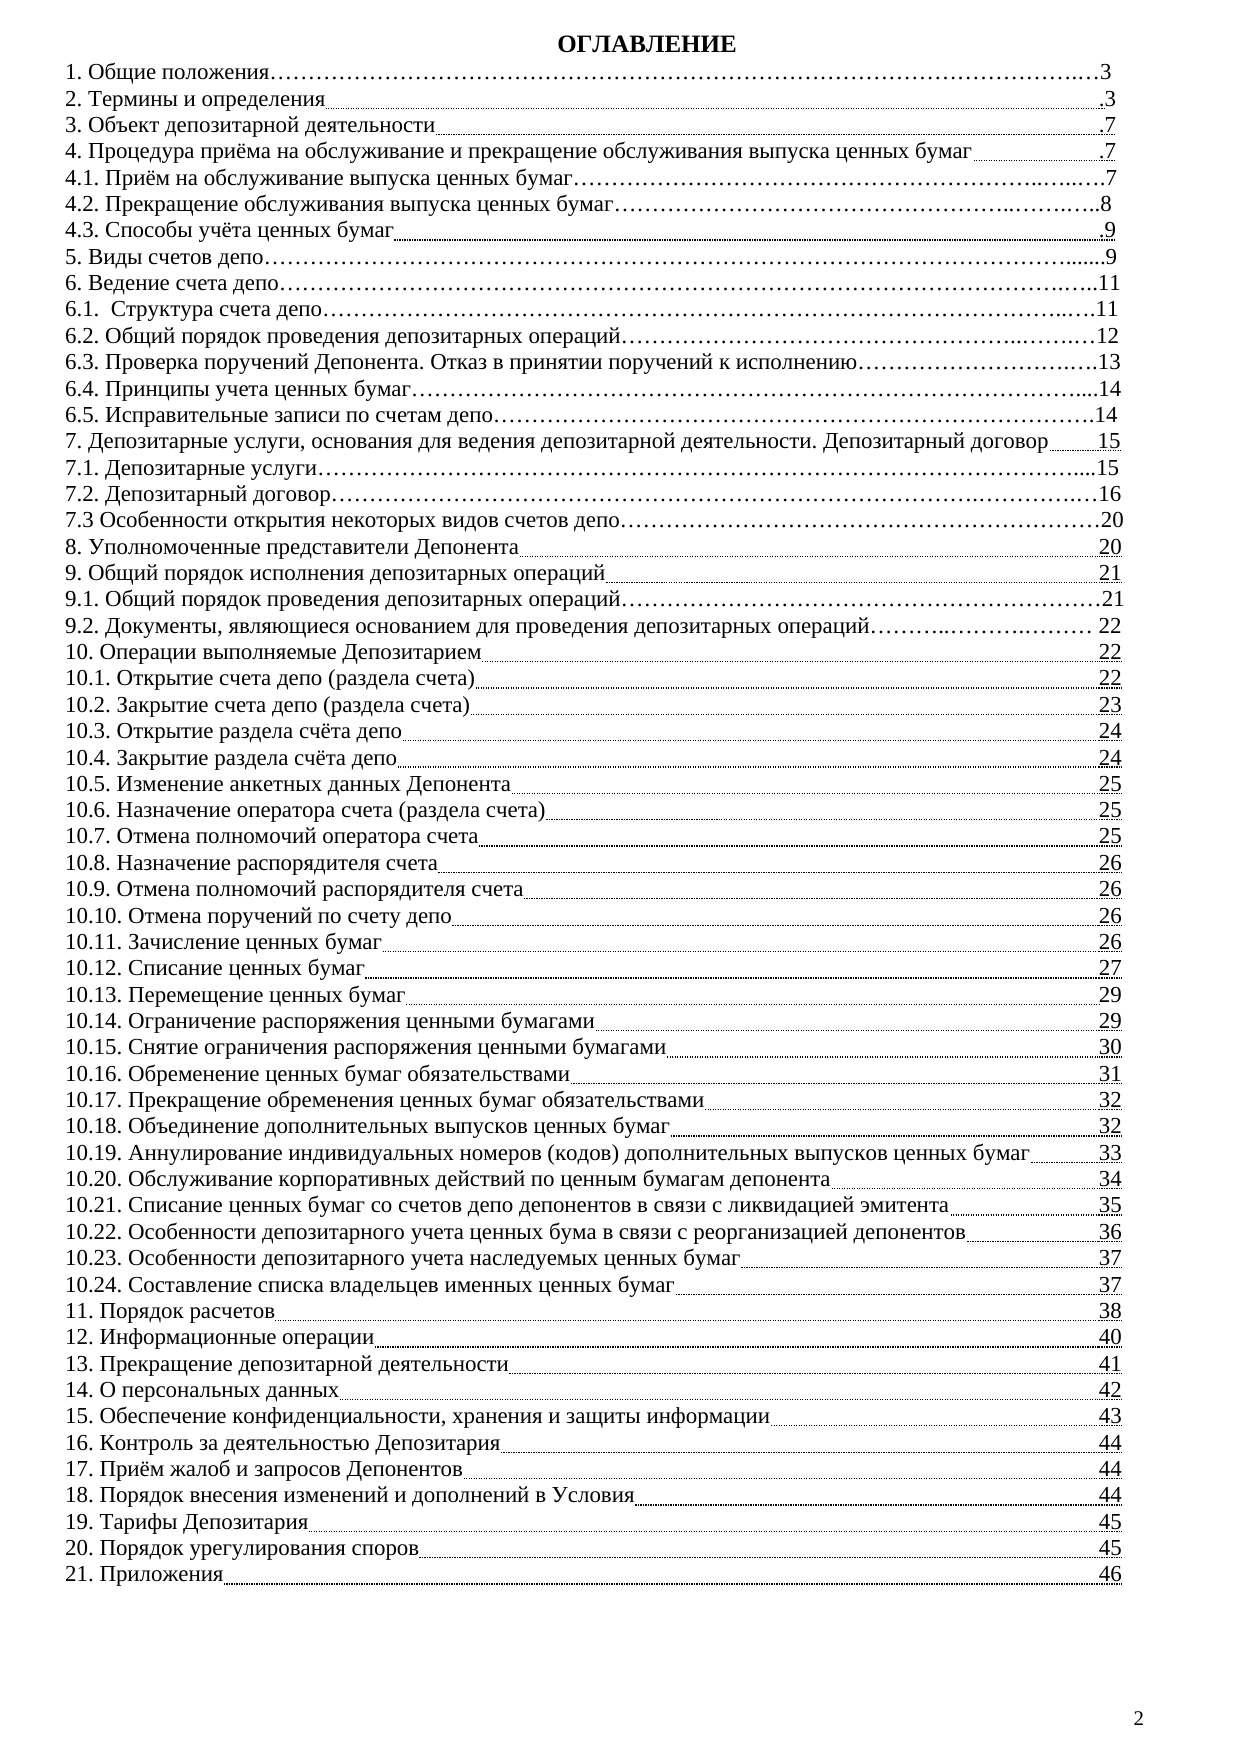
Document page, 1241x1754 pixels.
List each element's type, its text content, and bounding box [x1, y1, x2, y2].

text 9. Общий порядок исполнения депозитарных операций 21 [65, 559, 1228, 585]
text 10.4. Закрытие раздела счёта депо 24 [65, 743, 1228, 770]
text 6.1. Структура счета депо……………………………………………………………………………………..….11 [65, 296, 1228, 322]
text 4.2. Прекращение обслуживания выпуска ценных бумаг……………………………………………..…….…..8 [65, 190, 1228, 216]
text 6.3. Проверка поручений Депонента. Отказ в принятии поручений к исполнению……………………….….13 [65, 348, 1228, 374]
text 5. Виды счетов депо…………………………………………………………………………………………….......9 [65, 243, 1228, 269]
text 8. Уполномоченные представители Депонента 20 [65, 533, 1228, 559]
text 6.5. Исправительные записи по счетам депо…………………………………………………………………….14 [65, 401, 1228, 427]
text 7.2. Депозитарный договор………………………………………………………………………….………….…16 [65, 480, 1228, 506]
text 10.17. Прекращение обременения ценных бумаг обязательствами 32 [65, 1086, 1228, 1112]
text 4.3. Способы учёта ценных бумаг .9 [65, 216, 1228, 243]
text 15. Обеспечение конфиденциальности, хранения и защиты информации 43 [65, 1402, 1228, 1429]
text 11. Порядок расчетов 38 [65, 1297, 1228, 1323]
text 10.10. Отмена поручений по счету депо 26 [65, 902, 1228, 928]
text 10.20. Обслуживание корпоративных действий по ценным бумагам депонента 34 [65, 1165, 1228, 1192]
text 12. Информационные операции 40 [65, 1323, 1228, 1350]
text 10.15. Снятие ограничения распоряжения ценными бумагами 30 [65, 1033, 1228, 1060]
text 10.6. Назначение оператора счета (раздела счета) 25 [65, 796, 1228, 823]
text 10.8. Назначение распорядителя счета 26 [65, 849, 1228, 875]
text 10.21. Списание ценных бумаг со счетов депо депонентов в связи с ликвидацией эмитента 35 [65, 1192, 1228, 1218]
text 6. Ведение счета депо………………………………………………………………………………………….…..11 [65, 269, 1228, 296]
text 10.18. Объединение дополнительных выпусков ценных бумаг 32 [65, 1112, 1228, 1139]
text 20. Порядок урегулирования споров 45 [65, 1534, 1228, 1561]
text 9.1. Общий порядок проведения депозитарных операций………………………………………………………21 [65, 585, 1228, 612]
text 1. Общие положения…………………………………………………………………………………………….…3 [65, 58, 1228, 85]
text 10.23. Особенности депозитарного учета наследуемых ценных бумаг 37 [65, 1244, 1228, 1271]
text 9.2. Документы, являющиеся основанием для проведения депозитарных операций………..……….……… 22 [65, 612, 1228, 638]
text 10.2. Закрытие счета депо (раздела счета) 23 [65, 691, 1228, 717]
text 17. Приём жалоб и запросов Депонентов 44 [65, 1455, 1228, 1481]
text 10.9. Отмена полномочий распорядителя счета 26 [65, 875, 1228, 902]
text 13. Прекращение депозитарной деятельности 41 [65, 1350, 1228, 1376]
text 21. Приложения 46 [65, 1561, 1228, 1587]
text 10.24. Составление списка владельцев именных ценных бумаг 37 [65, 1271, 1228, 1297]
text 10.3. Открытие раздела счёта депо 24 [65, 717, 1228, 743]
text 19. Тарифы Депозитария 45 [65, 1508, 1228, 1534]
text 3. Объект депозитарной деятельности .7 [65, 111, 1228, 137]
text 18. Порядок внесения изменений и дополнений в Условия 44 [65, 1481, 1228, 1508]
text 4. Процедура приёма на обслуживание и прекращение обслуживания выпуска ценных бумаг .7 [65, 137, 1228, 164]
text 10.11. Зачисление ценных бумаг 26 [65, 928, 1228, 954]
text 2. Термины и определения .3 [65, 85, 1228, 111]
text 10.16. Обременение ценных бумаг обязательствами 31 [65, 1060, 1228, 1086]
text 10.12. Списание ценных бумаг 27 [65, 954, 1228, 981]
text 10.7. Отмена полномочий оператора счета 25 [65, 823, 1228, 849]
text ОГЛАВЛЕНИЕ [65, 29, 1228, 58]
text 7. Депозитарные услуги, основания для ведения депозитарной деятельности. Депозитарный договор 15 [65, 427, 1228, 454]
text 14. О персональных данных 42 [65, 1376, 1228, 1402]
text 6.2. Общий порядок проведения депозитарных операций……………………………………………..…….…12 [65, 322, 1228, 348]
text 7.1. Депозитарные услуги………………………………………………………………………………………....15 [65, 454, 1228, 480]
text 6.4. Принципы учета ценных бумаг……………………………………………………………………………....14 [65, 374, 1228, 401]
text 10.13. Перемещение ценных бумаг 29 [65, 981, 1228, 1007]
text 10.22. Особенности депозитарного учета ценных бума в связи с реорганизацией депонентов 36 [65, 1218, 1228, 1244]
text 10.1. Открытие счета депо (раздела счета) 22 [65, 664, 1228, 691]
text 10.14. Ограничение распоряжения ценными бумагами 29 [65, 1007, 1228, 1033]
text 10.5. Изменение анкетных данных Депонента 25 [65, 770, 1228, 796]
text 16. Контроль за деятельностью Депозитария 44 [65, 1429, 1228, 1455]
list 7.3 Особенности открытия некоторых видов счетов депо………………………………………………………20 [65, 506, 1228, 533]
text 10. Операции выполняемые Депозитарием 22 [65, 638, 1228, 664]
text 10.19. Аннулирование индивидуальных номеров (кодов) дополнительных выпусков ценных бумаг 33 [65, 1139, 1228, 1165]
text 4.1. Приём на обслуживание выпуска ценных бумаг……………………………………………………..…..….7 [65, 164, 1228, 190]
